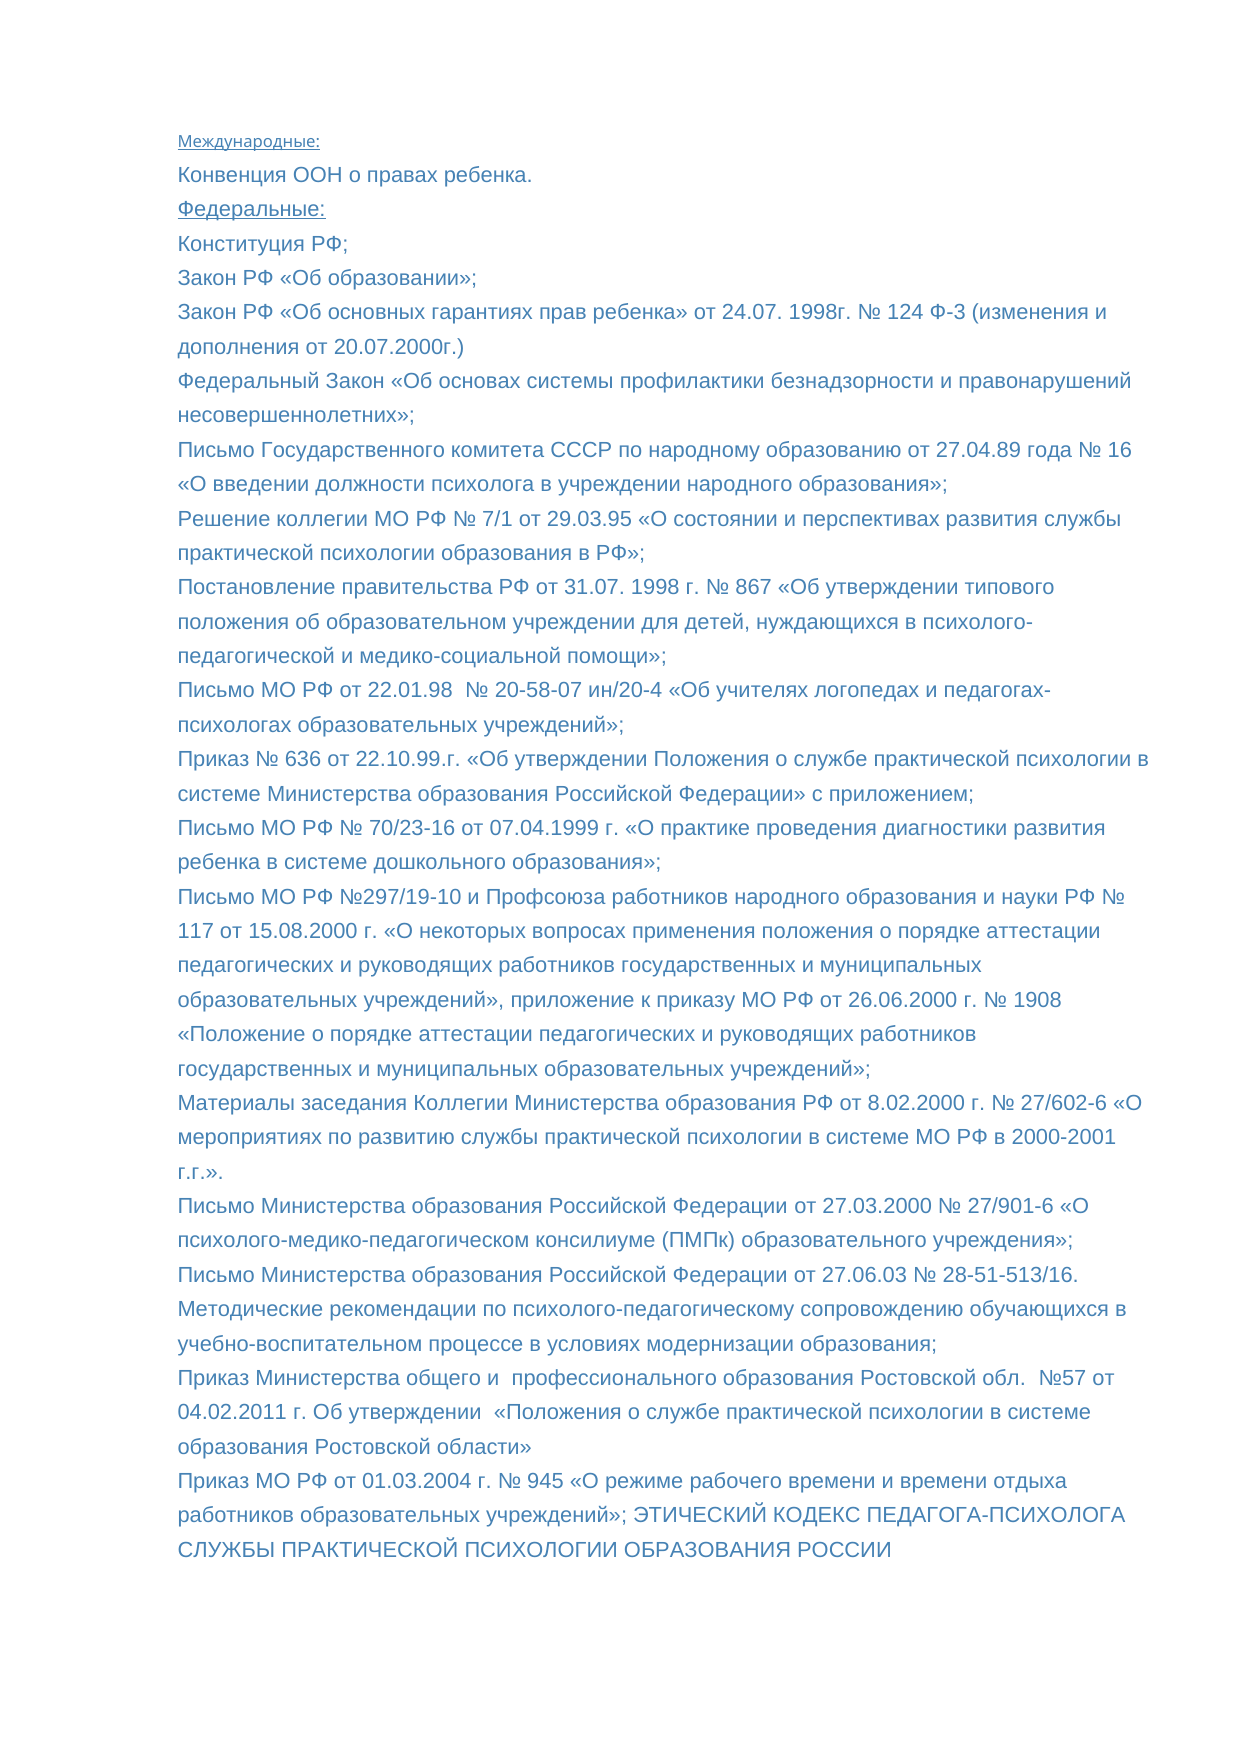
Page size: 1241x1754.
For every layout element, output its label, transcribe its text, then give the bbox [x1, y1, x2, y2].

text Приказ Министерства общего и профессионального образования Ростовской обл. №57 от 04.02.2011 г. Об утверждении «Положения о службе практической психологии в системе образования Ростовской области» [177, 1356, 1152, 1459]
text Федеральные: [177, 187, 1152, 221]
text Приказ МО РФ от 01.03.2004 г. № 945 «О режиме рабочего времени и времени отдыха работников образовательных учреждений»; ЭТИЧЕСКИЙ КОДЕКС ПЕДАГОГА-ПСИХОЛОГА СЛУЖБЫ ПРАКТИЧЕСКОЙ ПСИХОЛОГИИ ОБРАЗОВАНИЯ РОССИИ [177, 1459, 1152, 1562]
text Международные: [177, 118, 1152, 152]
text Постановление правительства РФ от 31.07. 1998 г. № 867 «Об утверждении типового положения об образовательном учреждении для детей, нуждающихся в психолого-педагогической и медико-социальной помощи»; [177, 565, 1152, 668]
text Закон РФ «Об основных гарантиях прав ребенка» от 24.07. 1998г. № 124 Ф-3 (изменения и дополнения от 20.07.2000г.) [177, 290, 1152, 359]
text Приказ № 636 от 22.10.99.г. «Об утверждении Положения о службе практической психологии в системе Министерства образования Российской Федерации» с приложением; [177, 737, 1152, 806]
text Материалы заседания Коллегии Министерства образования РФ от 8.02.2000 г. № 27/602-6 «О мероприятиях по развитию службы практической психологии в системе МО РФ в 2000-2001 г.г.». [177, 1081, 1152, 1184]
text Письмо МО РФ №297/19-10 и Профсоюза работников народного образования и науки РФ № 117 от 15.08.2000 г. «О некоторых вопросах применения положения о порядке аттестации педагогических и руководящих работников государственных и муниципальных образовательных учреждений», приложение к приказу МО РФ от 26.06.2000 г. № 1908 «Положение о порядке аттестации педагогических и руководящих работников государственных и муниципальных образовательных учреждений»; [177, 874, 1152, 1081]
text Письмо МО РФ № 70/23-16 от 07.04.1999 г. «О практике проведения диагностики развития ребенка в системе дошкольного образования»; [177, 806, 1152, 874]
text Конституция РФ; [177, 221, 1152, 256]
text Письмо Министерства образования Российской Федерации от 27.03.2000 № 27/901-6 «О психолого-медико-педагогическом консилиуме (ПМПк) образовательного учреждения»; [177, 1184, 1152, 1252]
text Закон РФ «Об образовании»; [177, 256, 1152, 290]
text Решение коллегии МО РФ № 7/1 от 29.03.95 «О состоянии и перспективах развития службы практической психологии образования в РФ»; [177, 496, 1152, 565]
text Конвенция ООН о правах ребенка. [177, 152, 1152, 187]
text Письмо МО РФ от 22.01.98 № 20-58-07 ин/20-4 «Об учителях логопедах и педагогах-психологах образовательных учреждений»; [177, 668, 1152, 737]
text Письмо Государственного комитета СССР по народному образованию от 27.04.89 года № 16 «О введении должности психолога в учреждении народного образования»; [177, 427, 1152, 496]
text Письмо Министерства образования Российской Федерации от 27.06.03 № 28-51-513/16. Методические рекомендации по психолого-педагогическому сопровождению обучающихся в учебно-воспитательном процессе в условиях модернизации образования; [177, 1252, 1152, 1356]
text Федеральный Закон «Об основах системы профилактики безнадзорности и правонарушений несовершеннолетних»; [177, 359, 1152, 427]
